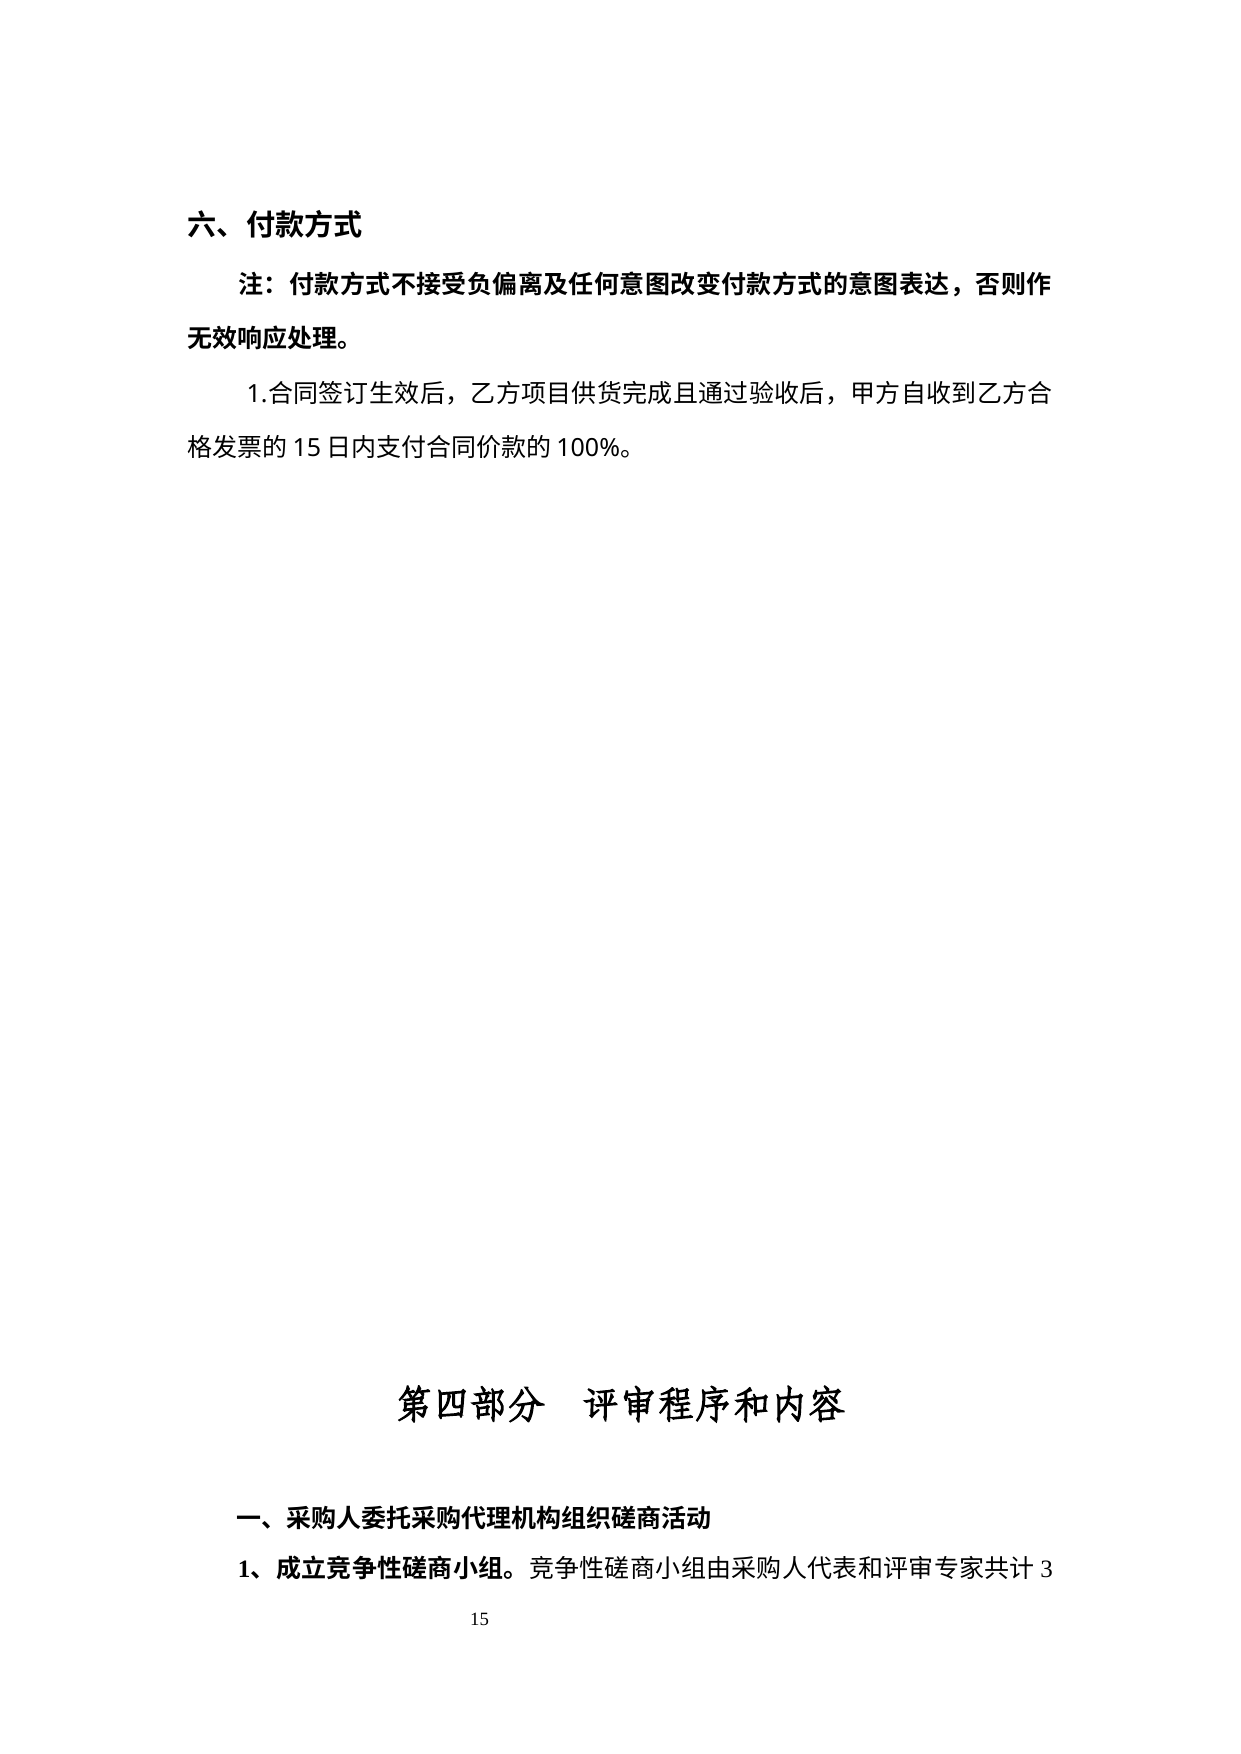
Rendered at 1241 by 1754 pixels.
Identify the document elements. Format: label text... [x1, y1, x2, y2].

text 注：付款方式不接受负偏离及任何意图改变付款方式的意图表达，否则作无效响应处理。 [187, 264, 1053, 355]
text 六、付款方式 [187, 201, 1053, 243]
text 第四部分 评审程序和内容 [187, 1380, 1053, 1423]
text 一、采购人委托采购代理机构组织磋商活动 [187, 1487, 1031, 1537]
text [187, 1537, 1053, 1587]
text 1.合同签订生效后，乙方项目供货完成且通过验收后，甲方自收到乙方合格发票的15日内支付合同价款的100%。 [187, 373, 1053, 464]
